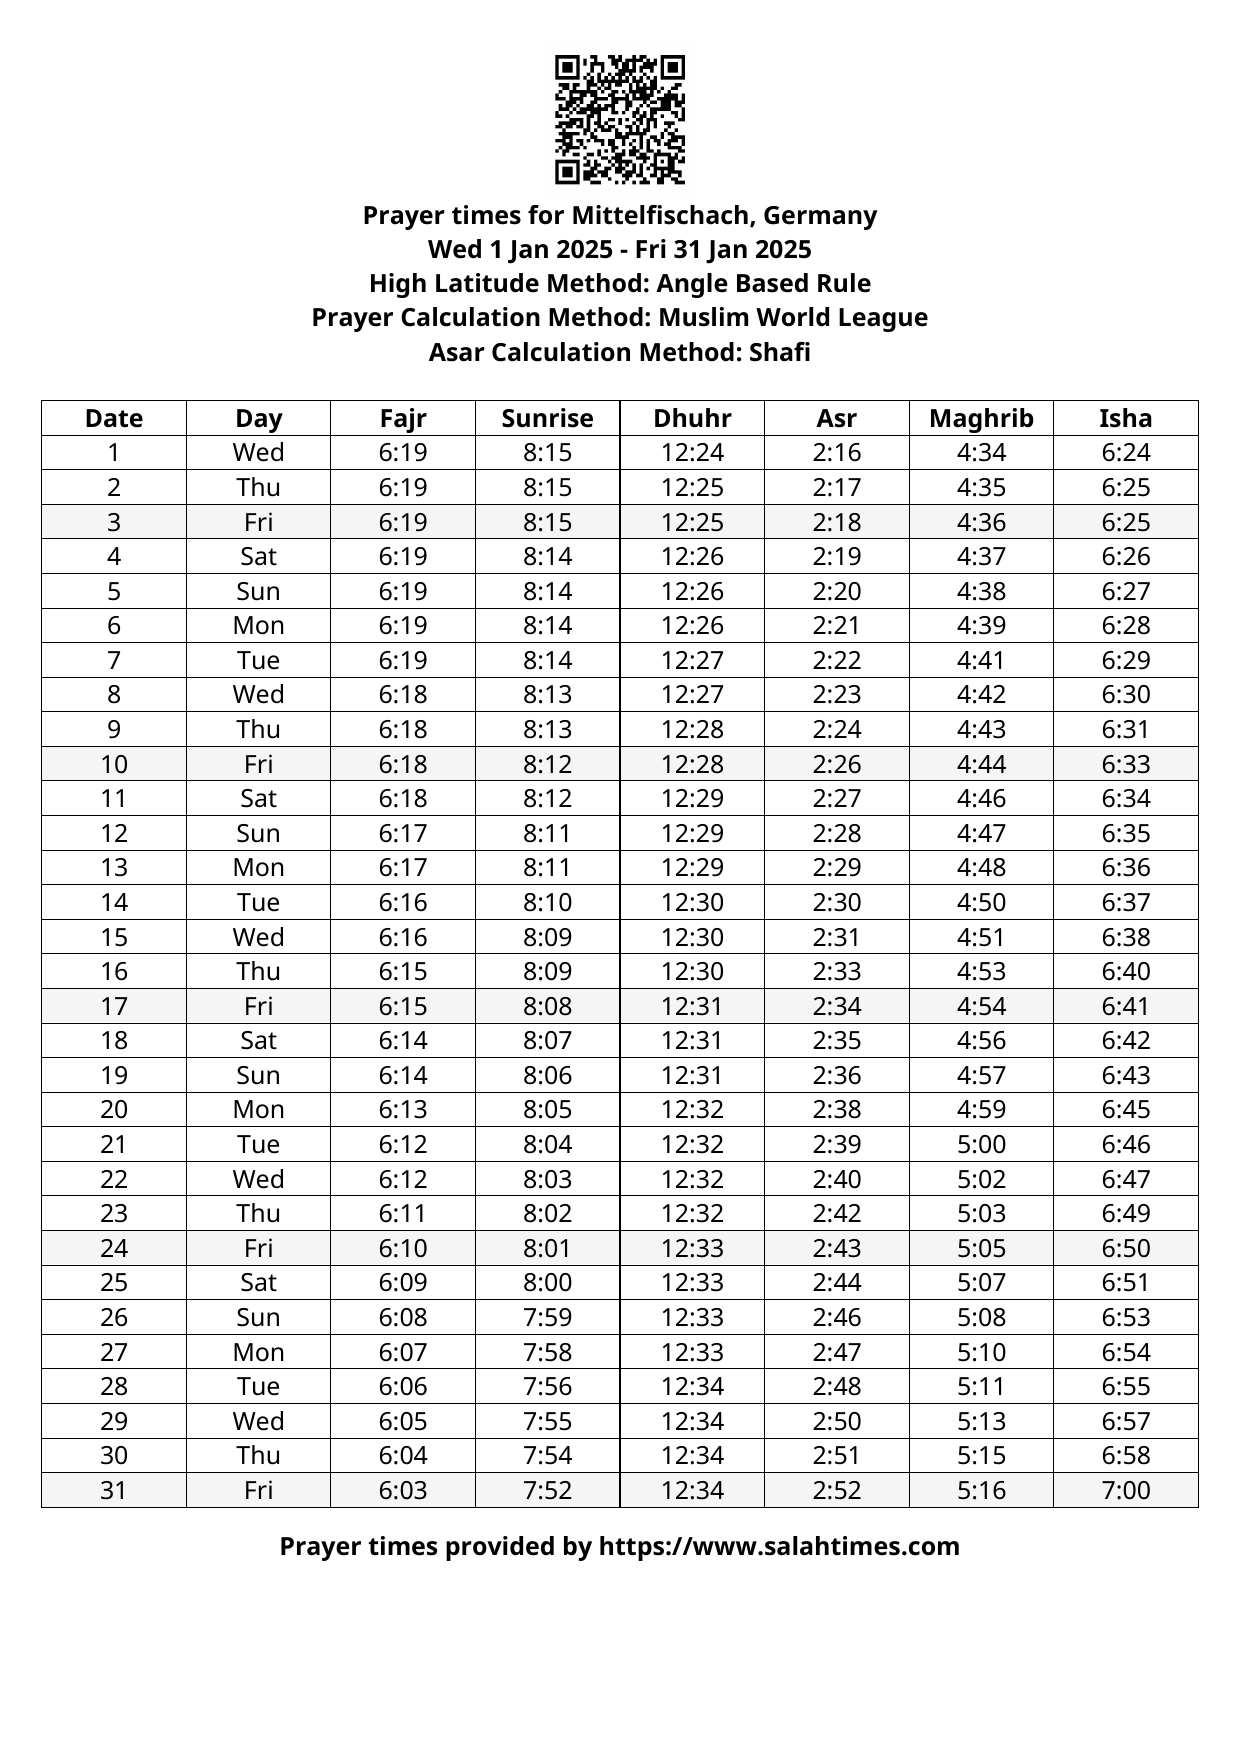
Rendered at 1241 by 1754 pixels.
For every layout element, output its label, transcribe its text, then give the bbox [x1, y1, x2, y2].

table_cell 6:19 [331, 574, 475, 607]
table_cell 2:51 [765, 1439, 909, 1472]
table_cell Sun [187, 816, 330, 849]
table_cell 8:09 [476, 954, 619, 988]
table_cell 12:30 [621, 920, 764, 953]
table_cell 6:04 [331, 1439, 475, 1472]
table_cell 6:58 [1054, 1439, 1198, 1472]
table_cell 6:05 [331, 1404, 475, 1437]
table_cell 6:36 [1054, 851, 1198, 884]
table_cell Tue [187, 1127, 330, 1161]
table_header Dhuhr [621, 401, 764, 434]
table_cell 12:33 [621, 1231, 764, 1264]
table_cell 2:18 [765, 505, 909, 538]
table_cell 6:18 [331, 781, 475, 815]
table_cell 6:25 [1054, 505, 1198, 538]
table_cell 5:03 [910, 1196, 1053, 1230]
table_cell 5:15 [910, 1439, 1053, 1472]
table_cell 2:34 [765, 989, 909, 1022]
table_cell 2:31 [765, 920, 909, 953]
table_cell 6:09 [331, 1266, 475, 1299]
table_cell 25 [42, 1266, 186, 1299]
table_header Asr [765, 401, 909, 434]
table_cell 2:26 [765, 747, 909, 780]
table_cell 6:42 [1054, 1024, 1198, 1057]
table_cell 6:19 [331, 436, 475, 469]
table_cell 2:50 [765, 1404, 909, 1437]
table_cell 4:50 [910, 885, 1053, 919]
text Asar Calculation Method: Shafi [42, 334, 1198, 368]
table_header Sunrise [476, 401, 619, 434]
table_cell 2:35 [765, 1024, 909, 1057]
table_cell 2:36 [765, 1058, 909, 1092]
table_cell 15 [42, 920, 186, 953]
table_cell 2:21 [765, 609, 909, 642]
table_cell Sun [187, 574, 330, 607]
table_cell 2:42 [765, 1196, 909, 1230]
table_cell 3 [42, 505, 186, 538]
table_cell 12:24 [621, 436, 764, 469]
table_cell 6:50 [1054, 1231, 1198, 1264]
table_cell 6:34 [1054, 781, 1198, 815]
table_cell 12:34 [621, 1473, 764, 1507]
table_cell 12:28 [621, 712, 764, 746]
table_cell Thu [187, 712, 330, 746]
table_cell Sat [187, 781, 330, 815]
table_cell 2:19 [765, 539, 909, 573]
table_cell 4:56 [910, 1024, 1053, 1057]
table_cell 6:12 [331, 1127, 475, 1161]
table_cell 8:11 [476, 851, 619, 884]
table_cell 8:14 [476, 539, 619, 573]
table_cell 30 [42, 1439, 186, 1472]
table_cell 2:17 [765, 470, 909, 504]
table_cell 12:33 [621, 1335, 764, 1368]
table_cell Sun [187, 1058, 330, 1092]
table_cell 6:07 [331, 1335, 475, 1368]
table_cell 4:36 [910, 505, 1053, 538]
table_cell 5:13 [910, 1404, 1053, 1437]
table_cell 6:54 [1054, 1335, 1198, 1368]
table_cell 8:10 [476, 885, 619, 919]
table_cell 12:31 [621, 989, 764, 1022]
table_cell 6:41 [1054, 989, 1198, 1022]
table_cell 8:04 [476, 1127, 619, 1161]
table_cell 6:19 [331, 470, 475, 504]
table_cell 12:30 [621, 885, 764, 919]
table_cell 2:40 [765, 1162, 909, 1195]
table_cell 2:23 [765, 678, 909, 711]
table_cell 6:18 [331, 747, 475, 780]
table_header Day [187, 401, 330, 434]
table_cell 2:39 [765, 1127, 909, 1161]
table_cell 12:34 [621, 1439, 764, 1472]
table_cell 7:52 [476, 1473, 619, 1507]
table_cell 4:53 [910, 954, 1053, 988]
table_cell Mon [187, 1093, 330, 1126]
table_cell Tue [187, 643, 330, 677]
table_cell 6:13 [331, 1093, 475, 1126]
table_cell 6:46 [1054, 1127, 1198, 1161]
table_cell 31 [42, 1473, 186, 1507]
table_cell 6:17 [331, 851, 475, 884]
table_cell 12:30 [621, 954, 764, 988]
table_cell 12:32 [621, 1196, 764, 1230]
table_cell Thu [187, 470, 330, 504]
table_cell Fri [187, 1231, 330, 1264]
table_cell 8:13 [476, 712, 619, 746]
picture [542, 41, 699, 198]
table_cell Fri [187, 747, 330, 780]
table_cell Mon [187, 851, 330, 884]
table_cell 12:26 [621, 539, 764, 573]
table_cell 6:15 [331, 954, 475, 988]
table_cell 4:39 [910, 609, 1053, 642]
table_cell 6:57 [1054, 1404, 1198, 1437]
table_cell 8:02 [476, 1196, 619, 1230]
table_cell 6:19 [331, 505, 475, 538]
table_cell 8:13 [476, 678, 619, 711]
table_cell 24 [42, 1231, 186, 1264]
table_cell 28 [42, 1369, 186, 1403]
table_cell Fri [187, 989, 330, 1022]
table_cell 7 [42, 643, 186, 677]
table_cell Mon [187, 609, 330, 642]
table_cell 4:48 [910, 851, 1053, 884]
table_cell 6 [42, 609, 186, 642]
table_cell 17 [42, 989, 186, 1022]
table_cell Sun [187, 1300, 330, 1334]
table_cell 1 [42, 436, 186, 469]
table_cell 8:08 [476, 989, 619, 1022]
table_cell 6:18 [331, 678, 475, 711]
table_cell 4:57 [910, 1058, 1053, 1092]
table_cell Wed [187, 920, 330, 953]
table_cell 12:27 [621, 678, 764, 711]
table_cell 12:29 [621, 851, 764, 884]
table_cell Tue [187, 1369, 330, 1403]
table_cell 5:11 [910, 1369, 1053, 1403]
table_cell 4 [42, 539, 186, 573]
table_cell 2:24 [765, 712, 909, 746]
table_cell 6:37 [1054, 885, 1198, 919]
table_cell 12:31 [621, 1058, 764, 1092]
table_cell 6:51 [1054, 1266, 1198, 1299]
table_cell 5:10 [910, 1335, 1053, 1368]
table_cell 8:09 [476, 920, 619, 953]
table_cell 6:25 [1054, 470, 1198, 504]
table_cell 8:00 [476, 1266, 619, 1299]
table_cell 12:29 [621, 781, 764, 815]
table_cell 6:30 [1054, 678, 1198, 711]
table_cell 5:00 [910, 1127, 1053, 1161]
table_cell 6:53 [1054, 1300, 1198, 1334]
table_cell 6:40 [1054, 954, 1198, 988]
table_cell 9 [42, 712, 186, 746]
table_cell 6:24 [1054, 436, 1198, 469]
table_cell 4:37 [910, 539, 1053, 573]
table_cell Thu [187, 1196, 330, 1230]
table_cell 6:38 [1054, 920, 1198, 953]
table_cell 6:06 [331, 1369, 475, 1403]
table_cell 10 [42, 747, 186, 780]
table_cell 8:14 [476, 574, 619, 607]
table_cell 6:18 [331, 712, 475, 746]
table_cell 6:31 [1054, 712, 1198, 746]
table_cell 2:38 [765, 1093, 909, 1126]
table_cell Thu [187, 1439, 330, 1472]
table_cell 8:15 [476, 436, 619, 469]
table_cell Wed [187, 436, 330, 469]
table_cell 21 [42, 1127, 186, 1161]
table_cell 12:26 [621, 609, 764, 642]
table_cell 12:28 [621, 747, 764, 780]
table_cell 4:35 [910, 470, 1053, 504]
table_cell Wed [187, 1404, 330, 1437]
table_cell Sat [187, 1266, 330, 1299]
table_cell 5 [42, 574, 186, 607]
table_cell 12 [42, 816, 186, 849]
table_cell 8:14 [476, 609, 619, 642]
table_cell 6:16 [331, 920, 475, 953]
table_cell 4:59 [910, 1093, 1053, 1126]
table_cell 2:30 [765, 885, 909, 919]
table_cell 8:15 [476, 470, 619, 504]
table_cell 6:12 [331, 1162, 475, 1195]
table_cell 20 [42, 1093, 186, 1126]
table_cell 6:43 [1054, 1058, 1198, 1092]
table_cell Fri [187, 1473, 330, 1507]
table_cell 6:49 [1054, 1196, 1198, 1230]
table_cell 23 [42, 1196, 186, 1230]
table_cell 6:16 [331, 885, 475, 919]
table_cell 2:22 [765, 643, 909, 677]
table_cell 4:54 [910, 989, 1053, 1022]
table_cell Wed [187, 678, 330, 711]
table_cell 8:15 [476, 505, 619, 538]
table_cell 6:17 [331, 816, 475, 849]
table_cell 16 [42, 954, 186, 988]
table_cell 12:25 [621, 470, 764, 504]
table_cell Wed [187, 1162, 330, 1195]
table_cell 7:55 [476, 1404, 619, 1437]
table_cell 12:34 [621, 1369, 764, 1403]
table_cell 5:05 [910, 1231, 1053, 1264]
table_cell 6:11 [331, 1196, 475, 1230]
table_cell Thu [187, 954, 330, 988]
table_cell 4:44 [910, 747, 1053, 780]
table_cell 13 [42, 851, 186, 884]
table_cell 6:03 [331, 1473, 475, 1507]
table_cell 12:26 [621, 574, 764, 607]
table_cell 2:16 [765, 436, 909, 469]
table_cell 12:33 [621, 1266, 764, 1299]
table_cell 27 [42, 1335, 186, 1368]
table_cell 8:07 [476, 1024, 619, 1057]
text Wed 1 Jan 2025 - Fri 31 Jan 2025 [42, 232, 1198, 266]
table_cell 8:12 [476, 747, 619, 780]
table_cell 7:54 [476, 1439, 619, 1472]
table_cell 8:06 [476, 1058, 619, 1092]
table_cell 5:08 [910, 1300, 1053, 1334]
table_cell 2:48 [765, 1369, 909, 1403]
table_cell 6:19 [331, 609, 475, 642]
table_cell 4:41 [910, 643, 1053, 677]
table_cell 22 [42, 1162, 186, 1195]
table_cell 12:29 [621, 816, 764, 849]
table_cell 6:27 [1054, 574, 1198, 607]
table_cell 6:45 [1054, 1093, 1198, 1126]
table_cell 4:38 [910, 574, 1053, 607]
table_header Maghrib [910, 401, 1053, 434]
table_cell 7:00 [1054, 1473, 1198, 1507]
table_cell 2:28 [765, 816, 909, 849]
table_cell 12:32 [621, 1093, 764, 1126]
table_cell 4:46 [910, 781, 1053, 815]
table_cell 6:29 [1054, 643, 1198, 677]
table_cell 7:59 [476, 1300, 619, 1334]
table_cell Sat [187, 539, 330, 573]
table_cell 6:28 [1054, 609, 1198, 642]
table_cell 19 [42, 1058, 186, 1092]
table_cell 6:14 [331, 1024, 475, 1057]
table_cell Fri [187, 505, 330, 538]
table_cell 4:43 [910, 712, 1053, 746]
table_cell 29 [42, 1404, 186, 1437]
table_cell 8:05 [476, 1093, 619, 1126]
table_cell 6:08 [331, 1300, 475, 1334]
table_cell 6:14 [331, 1058, 475, 1092]
table_cell 6:55 [1054, 1369, 1198, 1403]
table_cell 2:52 [765, 1473, 909, 1507]
text Prayer times for Mittelfischach, Germany [42, 198, 1198, 232]
table_cell 5:07 [910, 1266, 1053, 1299]
table_cell 2:29 [765, 851, 909, 884]
table_cell 2:47 [765, 1335, 909, 1368]
table_cell 6:10 [331, 1231, 475, 1264]
table_cell 2:44 [765, 1266, 909, 1299]
table_cell Tue [187, 885, 330, 919]
table_header Date [42, 401, 186, 434]
table_cell 8:01 [476, 1231, 619, 1264]
table_cell 14 [42, 885, 186, 919]
table_cell 6:35 [1054, 816, 1198, 849]
table_cell 2 [42, 470, 186, 504]
table_cell 2:33 [765, 954, 909, 988]
table_cell 18 [42, 1024, 186, 1057]
table_cell 4:42 [910, 678, 1053, 711]
table_cell 12:34 [621, 1404, 764, 1437]
table_cell 6:19 [331, 643, 475, 677]
table_cell 12:27 [621, 643, 764, 677]
table_cell 4:34 [910, 436, 1053, 469]
table_cell 2:27 [765, 781, 909, 815]
table_cell Sat [187, 1024, 330, 1057]
table_cell 8:14 [476, 643, 619, 677]
table_cell 4:51 [910, 920, 1053, 953]
table_cell 12:32 [621, 1127, 764, 1161]
table_cell 6:47 [1054, 1162, 1198, 1195]
text High Latitude Method: Angle Based Rule [42, 266, 1198, 300]
table_cell 8:12 [476, 781, 619, 815]
table_cell 12:31 [621, 1024, 764, 1057]
table_cell 12:25 [621, 505, 764, 538]
table_header Isha [1054, 401, 1198, 434]
table_cell 8 [42, 678, 186, 711]
text Prayer Calculation Method: Muslim World League [42, 300, 1198, 334]
table_cell 5:16 [910, 1473, 1053, 1507]
table_cell 7:58 [476, 1335, 619, 1368]
table_cell 5:02 [910, 1162, 1053, 1195]
table_cell 11 [42, 781, 186, 815]
table_cell 12:32 [621, 1162, 764, 1195]
table_cell 12:33 [621, 1300, 764, 1334]
table_cell 8:03 [476, 1162, 619, 1195]
table_cell 6:15 [331, 989, 475, 1022]
table_header Fajr [331, 401, 475, 434]
table_cell 6:19 [331, 539, 475, 573]
text Prayer times provided by https://www.salahtimes.com [42, 1528, 1198, 1563]
table_cell 6:26 [1054, 539, 1198, 573]
table_cell 8:11 [476, 816, 619, 849]
table_cell 7:56 [476, 1369, 619, 1403]
table_cell 26 [42, 1300, 186, 1334]
table_cell 2:43 [765, 1231, 909, 1264]
table_cell 2:20 [765, 574, 909, 607]
table_cell 2:46 [765, 1300, 909, 1334]
table_cell Mon [187, 1335, 330, 1368]
table_cell 4:47 [910, 816, 1053, 849]
table_cell 6:33 [1054, 747, 1198, 780]
